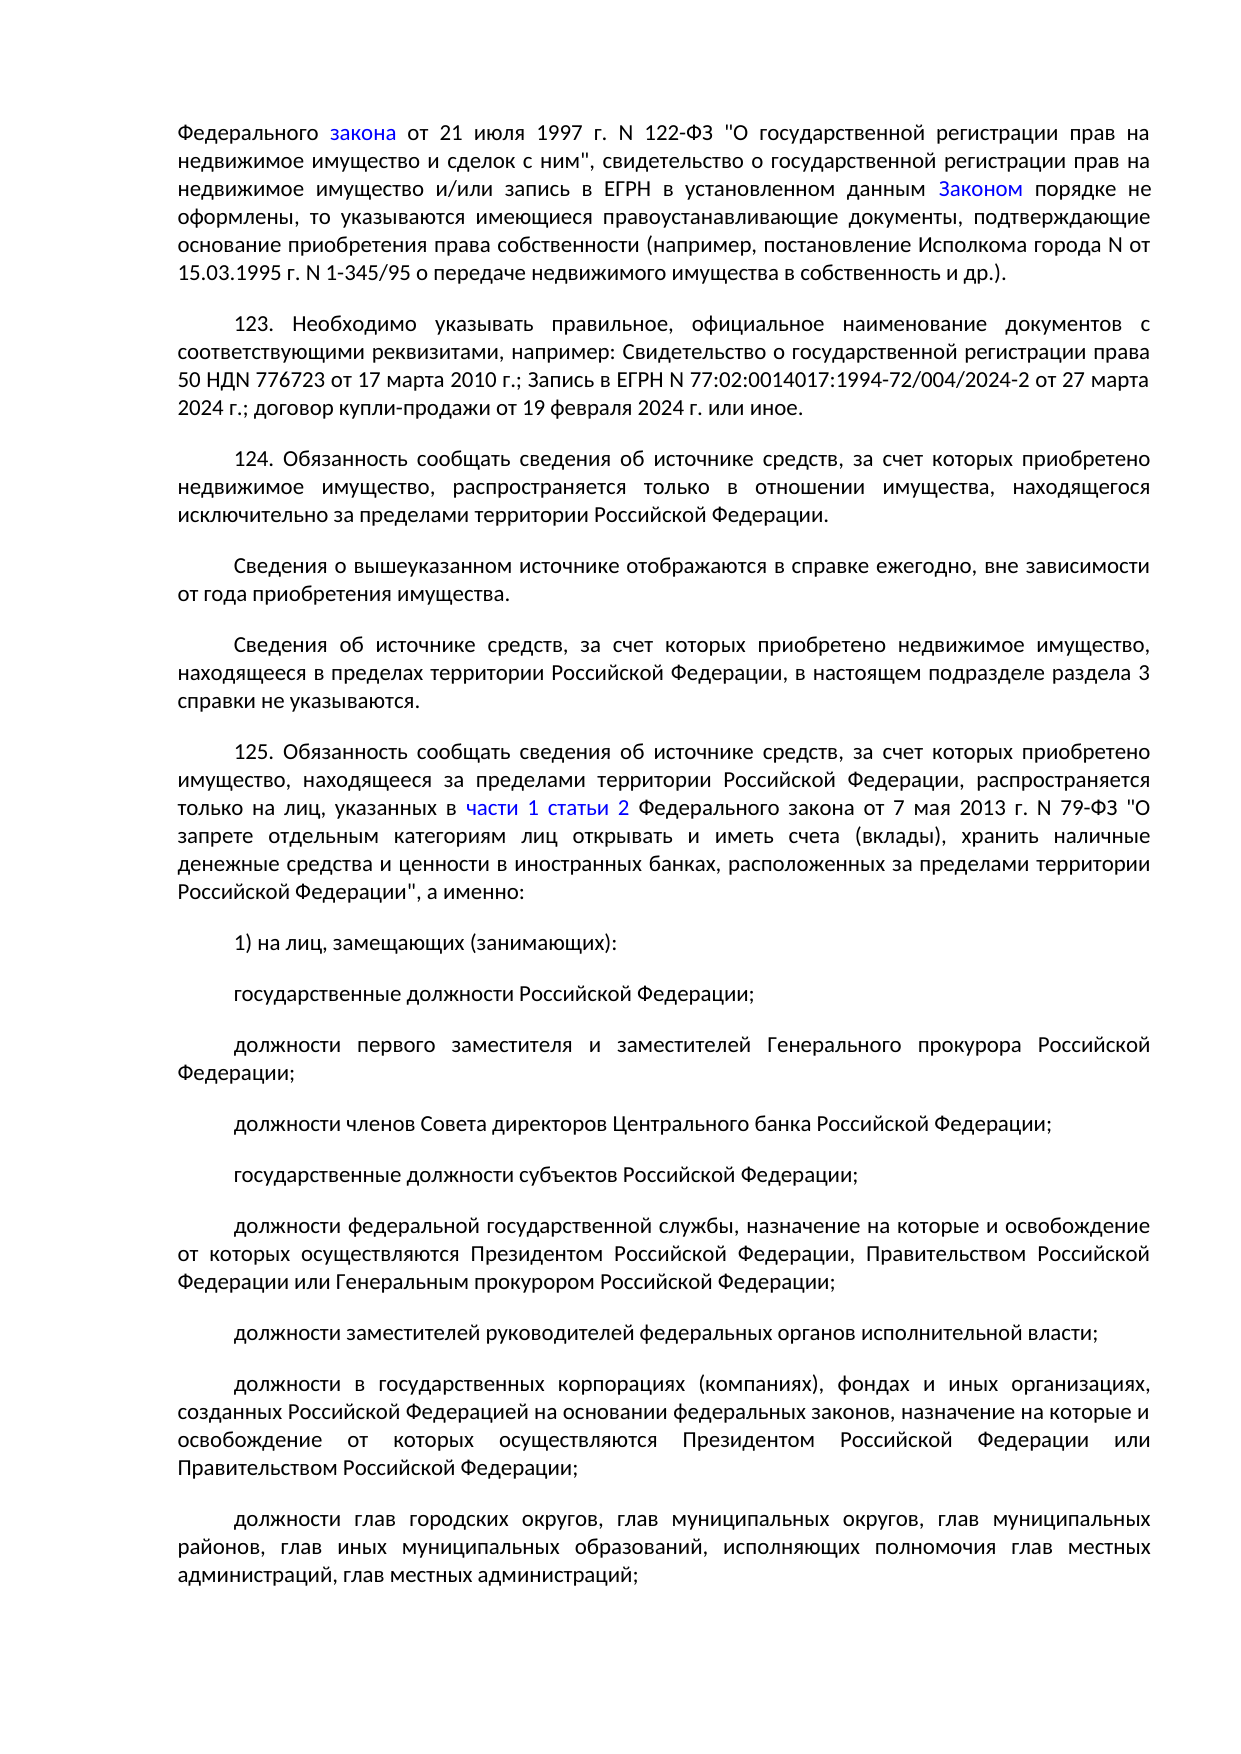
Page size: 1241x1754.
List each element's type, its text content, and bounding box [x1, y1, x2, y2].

text должности первого заместителя и заместителей Генерального прокурора Российской Федерации; [177, 1030, 1152, 1086]
text 1) на лиц, замещающих (занимающих): [177, 928, 1152, 956]
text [177, 118, 1152, 286]
text должности в государственных корпорациях (компаниях), фондах и иных организациях, созданных Российской Федерацией на основании федеральных законов, назначение на которые и освобождение от которых осуществляются Президентом Российской Федерации или Правительством Российской Федерации; [177, 1369, 1152, 1481]
text Сведения о вышеуказанном источнике отображаются в справке ежегодно, вне зависимости от года приобретения имущества. [177, 551, 1152, 607]
text 123. Необходимо указывать правильное, официальное наименование документов с соответствующими реквизитами, например: Свидетельство о государственной регистрации права 50 НДN 776723 от 17 марта 2010 г.; Запись в ЕГРН N 77:02:0014017:1994-72/004/2024-2 от 27 марта 2024 г.; договор купли-продажи от 19 февраля 2024 г. или иное. [177, 309, 1152, 421]
text государственные должности Российской Федерации; [177, 979, 1152, 1007]
text должности членов Совета директоров Центрального банка Российской Федерации; [177, 1109, 1152, 1137]
text 125. Обязанность сообщать сведения об источнике средств, за счет которых приобретено имущество, находящееся за пределами территории Российской Федерации, распространяется только на лиц, указанных в части 1 статьи 2 Федерального закона от 7 мая 2013 г. N 79-ФЗ "О запрете отдельным категориям лиц открывать и иметь счета (вклады), хранить наличные денежные средства и ценности в иностранных банках, расположенных за пределами территории Российской Федерации", а именно: [177, 737, 1152, 905]
text должности федеральной государственной службы, назначение на которые и освобождение от которых осуществляются Президентом Российской Федерации, Правительством Российской Федерации или Генеральным прокурором Российской Федерации; [177, 1211, 1152, 1295]
text должности глав городских округов, глав муниципальных округов, глав муниципальных районов, глав иных муниципальных образований, исполняющих полномочия глав местных администраций, глав местных администраций; [177, 1504, 1152, 1588]
text должности заместителей руководителей федеральных органов исполнительной власти; [177, 1318, 1152, 1346]
text 124. Обязанность сообщать сведения об источнике средств, за счет которых приобретено недвижимое имущество, распространяется только в отношении имущества, находящегося исключительно за пределами территории Российской Федерации. [177, 444, 1152, 528]
text Сведения об источнике средств, за счет которых приобретено недвижимое имущество, находящееся в пределах территории Российской Федерации, в настоящем подразделе раздела 3 справки не указываются. [177, 630, 1152, 714]
text государственные должности субъектов Российской Федерации; [177, 1160, 1152, 1188]
